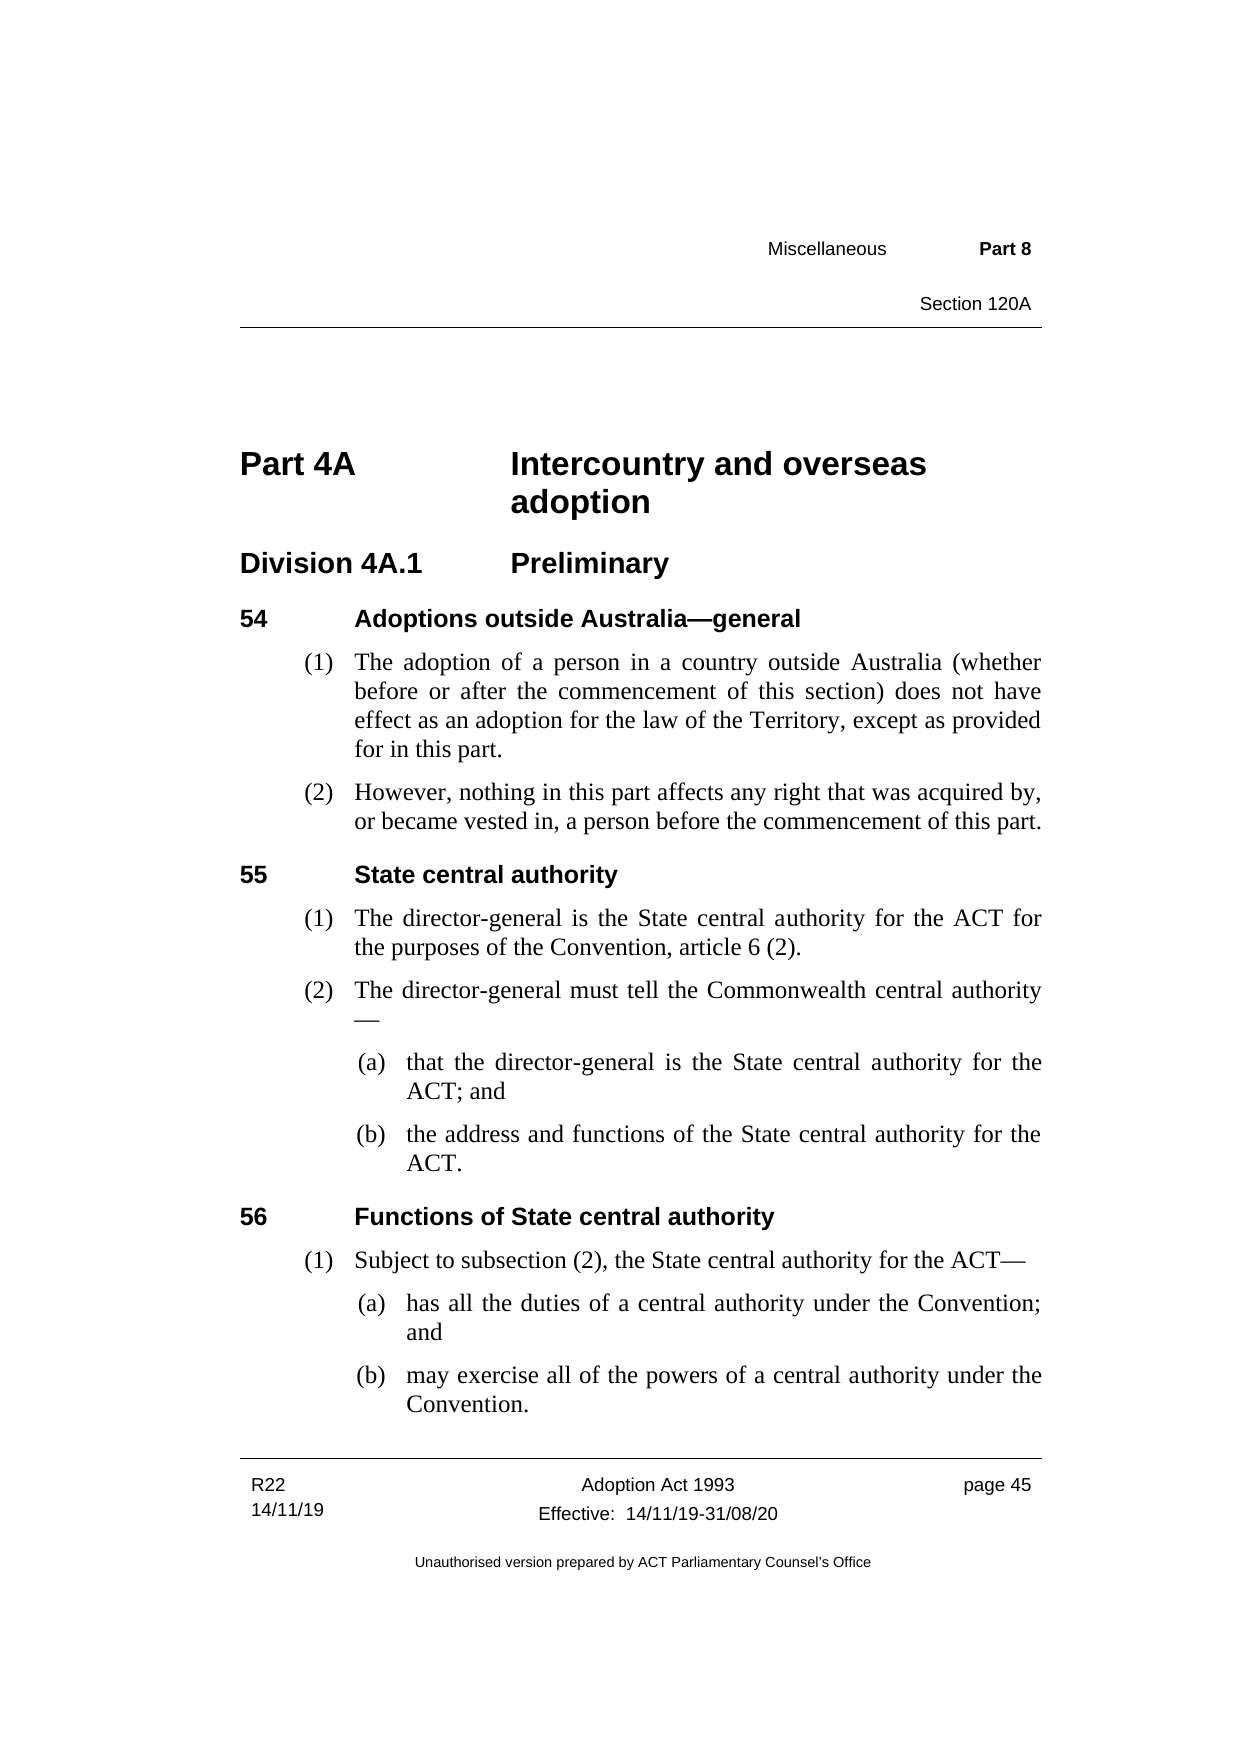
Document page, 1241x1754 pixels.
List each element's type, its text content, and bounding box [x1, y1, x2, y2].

text (1) The adoption of a person in a country outside (whether before or after the commencement of this section) does not have effect as an adoption for the law of the Territory, except as provided for in this part. [239, 647, 1042, 762]
text (1) The director-general is the State central authority for the ACT for the purposes of the Convention, article 6 (2). [239, 903, 1042, 960]
text 54 Adoptions outside —general [239, 604, 1042, 633]
text (b) the address and functions of the State central authority for the ACT. [239, 1119, 1042, 1177]
text 55 State central authority [239, 859, 1042, 888]
text (a) that the director-general is the State central authority for the ACT; and [239, 1047, 1042, 1104]
text Division 4A.1 Preliminary [239, 546, 1042, 579]
text (1) Subject to subsection (2), the State central authority for the ACT— [239, 1245, 1042, 1274]
text 56 Functions of State central authority [239, 1202, 1042, 1230]
text (b) may exercise all of the powers of a central authority under the Convention. [239, 1360, 1042, 1418]
text Part 4A Intercountry and overseas adoption [239, 444, 1042, 521]
text (a) has all the duties of a central authority under the Convention; and [239, 1288, 1042, 1346]
text (2) However, nothing in this part affects any right that was acquired by, or became vested in, a person before the commencement of this part. [239, 777, 1042, 834]
text (2) The director-general must tell the Commonwealth central authority— [239, 975, 1042, 1032]
